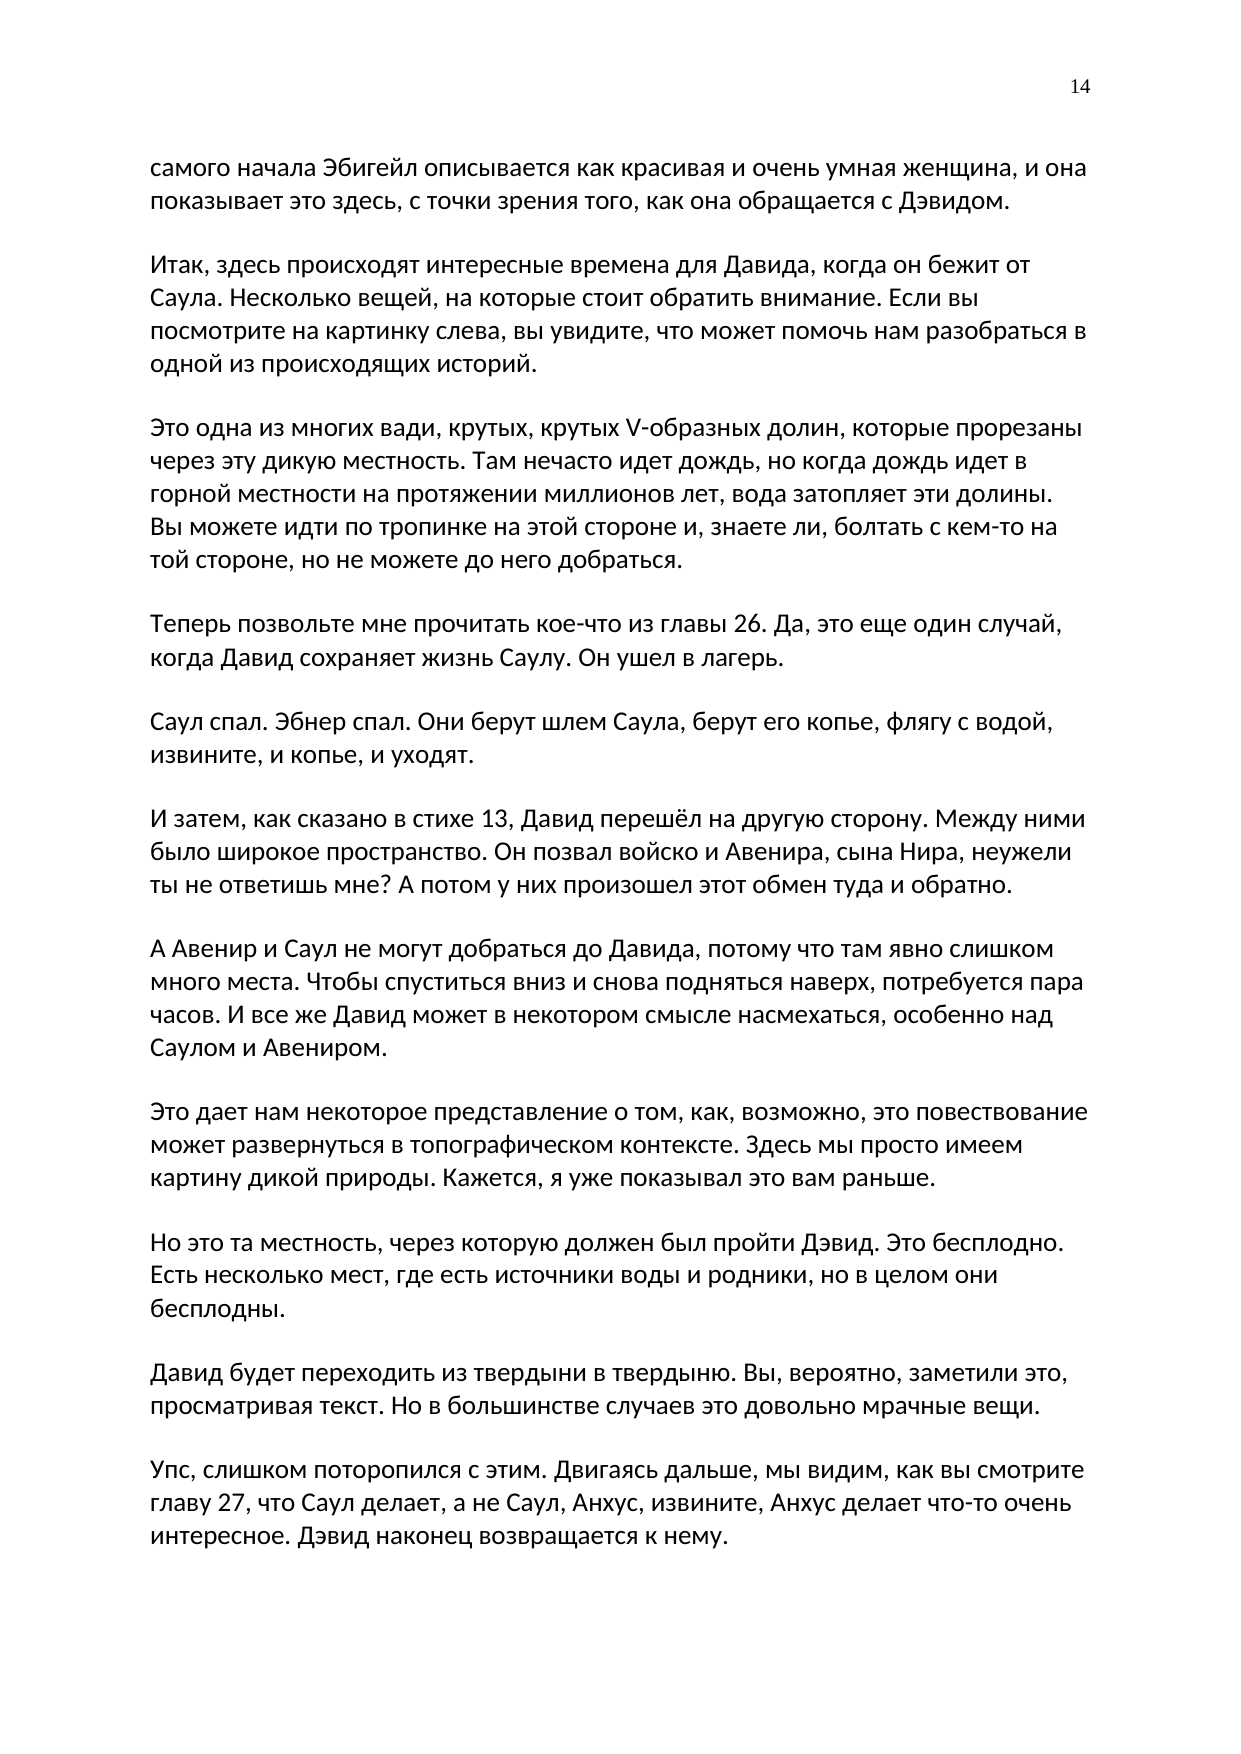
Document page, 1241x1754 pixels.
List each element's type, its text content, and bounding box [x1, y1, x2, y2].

text Это одна из многих вади, крутых, крутых V-образных долин, которые прорезаны через эту дикую местность. Там нечасто идет дождь, но когда дождь идет в горной местности на протяжении миллионов лет, вода затопляет эти долины. Вы можете идти по тропинке на этой стороне и, знаете ли, болтать с кем-то на той стороне, но не можете до него добраться. [150, 410, 1090, 576]
text Упс, слишком поторопился с этим. Двигаясь дальше, мы видим, как вы смотрите главу 27, что Саул делает, а не Саул, Анхус, извините, Анхус делает что-то очень интересное. Дэвид наконец возвращается к нему. [150, 1452, 1090, 1551]
text Теперь позвольте мне прочитать кое-что из главы 26. Да, это еще один случай, когда Давид сохраняет жизнь Саулу. Он ушел в лагерь. [150, 607, 1090, 673]
text А Авенир и Саул не могут добраться до Давида, потому что там явно слишком много места. Чтобы спуститься вниз и снова подняться наверх, потребуется пара часов. И все же Давид может в некотором смысле насмехаться, особенно над Саулом и Авениром. [150, 931, 1090, 1063]
text Но это та местность, через которую должен был пройти Дэвид. Это бесплодно. Есть несколько мест, где есть источники воды и родники, но в целом они бесплодны. [150, 1225, 1090, 1324]
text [150, 150, 1090, 216]
text Это дает нам некоторое представление о том, как, возможно, это повествование может развернуться в топографическом контексте. Здесь мы просто имеем картину дикой природы. Кажется, я уже показывал это вам раньше. [150, 1094, 1090, 1193]
text Итак, здесь происходят интересные времена для Давида, когда он бежит от Саула. Несколько вещей, на которые стоит обратить внимание. Если вы посмотрите на картинку слева, вы увидите, что может помочь нам разобраться в одной из происходящих историй. [150, 247, 1090, 379]
text И затем, как сказано в стихе 13, Давид перешёл на другую сторону. Между ними было широкое пространство. Он позвал войско и Авенира, сына Нира, неужели ты не ответишь мне? А потом у них произошел этот обмен туда и обратно. [150, 801, 1090, 900]
text Давид будет переходить из твердыни в твердыню. Вы, вероятно, заметили это, просматривая текст. Но в большинстве случаев это довольно мрачные вещи. [150, 1355, 1090, 1421]
text Саул спал. Эбнер спал. Они берут шлем Саула, берут его копье, флягу с водой, извините, и копье, и уходят. [150, 704, 1090, 770]
